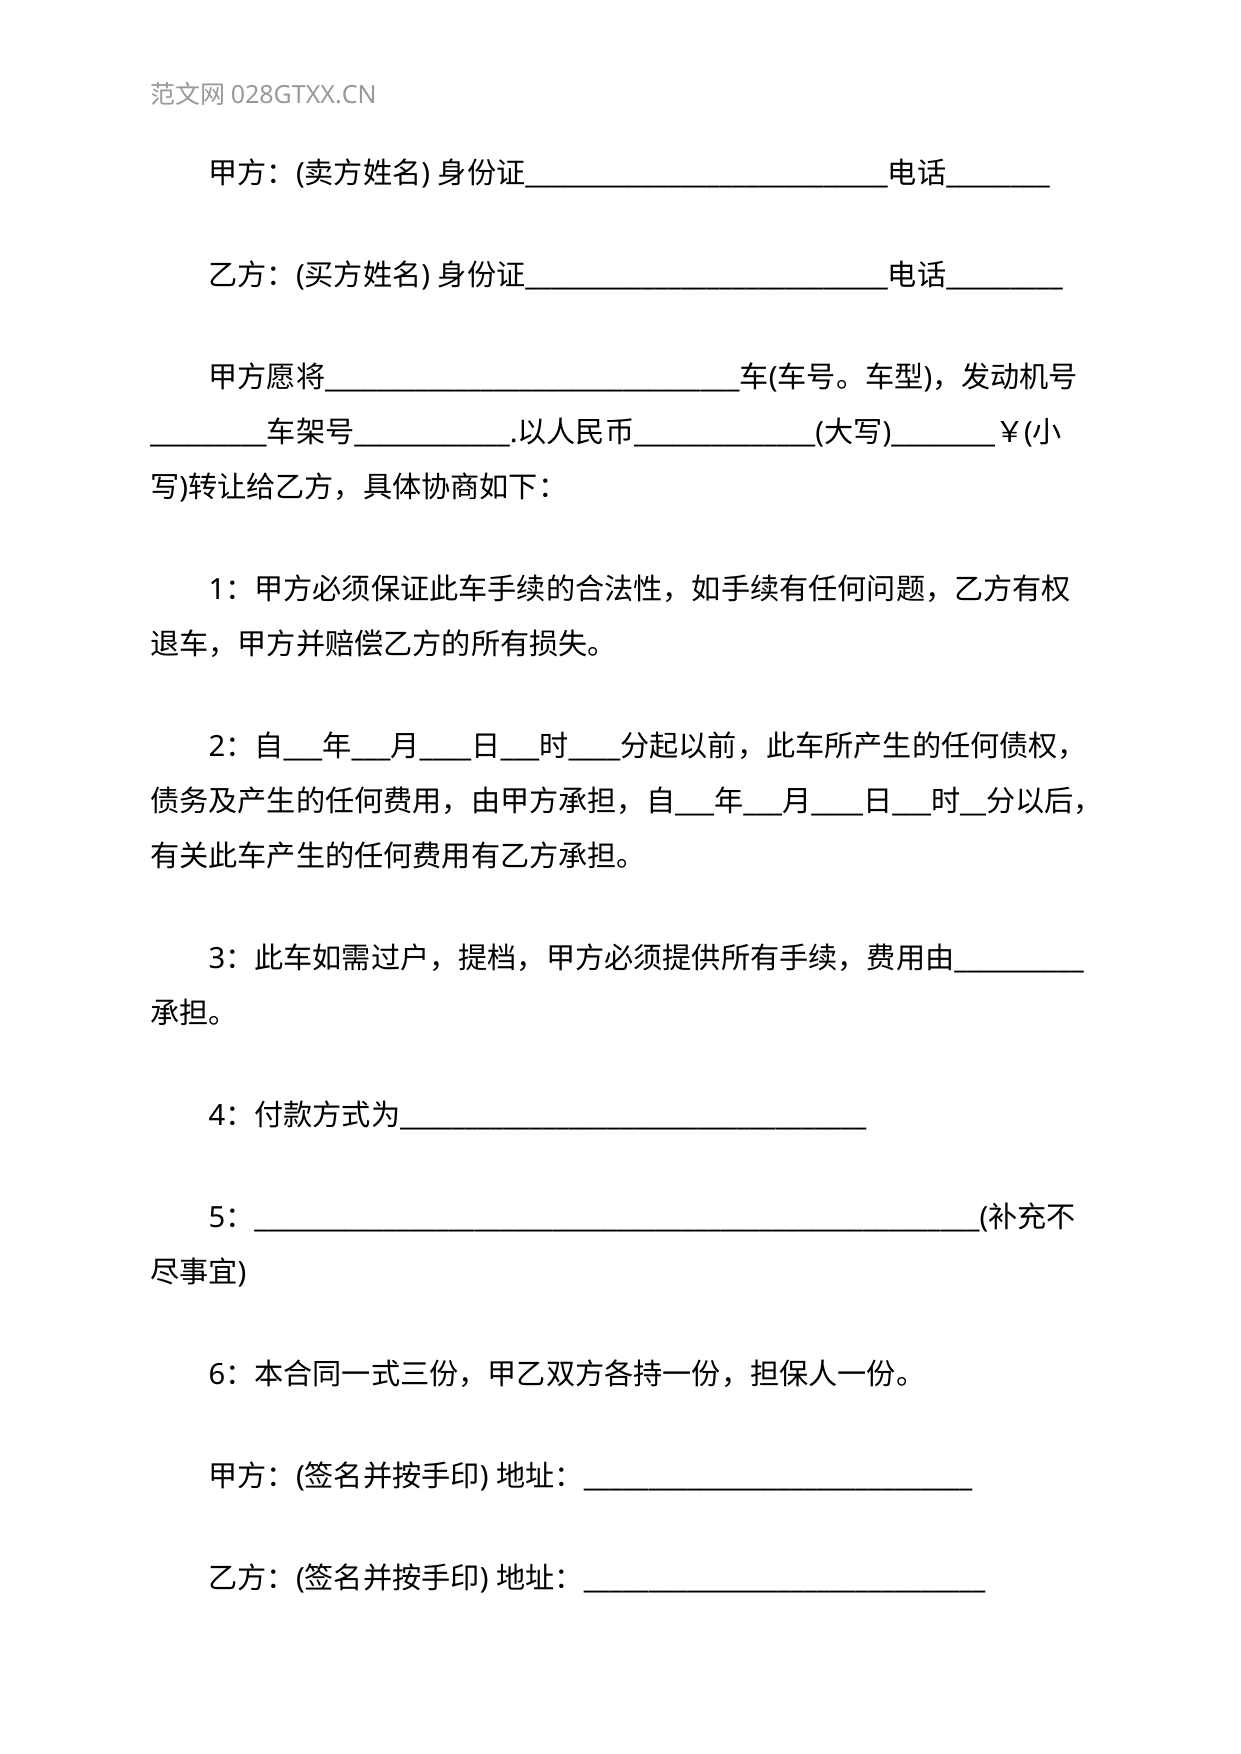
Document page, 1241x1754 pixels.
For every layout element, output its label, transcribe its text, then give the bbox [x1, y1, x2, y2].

text 2：自___年___月____日___时____分起以前，此车所产生的任何债权，债务及产生的任何费用，由甲方承担，自___年___月____日___时__分以后，有关此车产生的任何费用有乙方承担。 [150, 723, 1090, 875]
text 乙方：(买方姓名) 身份证____________________________电话_________ [150, 252, 1090, 294]
text 5：________________________________________________________(补充不尽事宜) [150, 1193, 1090, 1291]
text 4：付款方式为____________________________________ [150, 1091, 1090, 1134]
text 6：本合同一式三份，甲乙双方各持一份，担保人一份。 [150, 1350, 1090, 1393]
text 3：此车如需过户，提档，甲方必须提供所有手续，费用由__________承担。 [150, 934, 1090, 1032]
text 甲方：(卖方姓名) 身份证____________________________电话________ [150, 150, 1090, 192]
text 1：甲方必须保证此车手续的合法性，如手续有任何问题，乙方有权退车，甲方并赔偿乙方的所有损失。 [150, 566, 1090, 663]
text 甲方愿将________________________________车(车号。车型)，发动机号_________车架号____________.以人民币______________(大写)________￥(小写)转让给乙方，具体协商如下： [150, 354, 1090, 506]
text 乙方：(签名并按手印) 地址：_______________________________ [150, 1554, 1090, 1597]
text 甲方：(签名并按手印) 地址：______________________________ [150, 1452, 1090, 1494]
